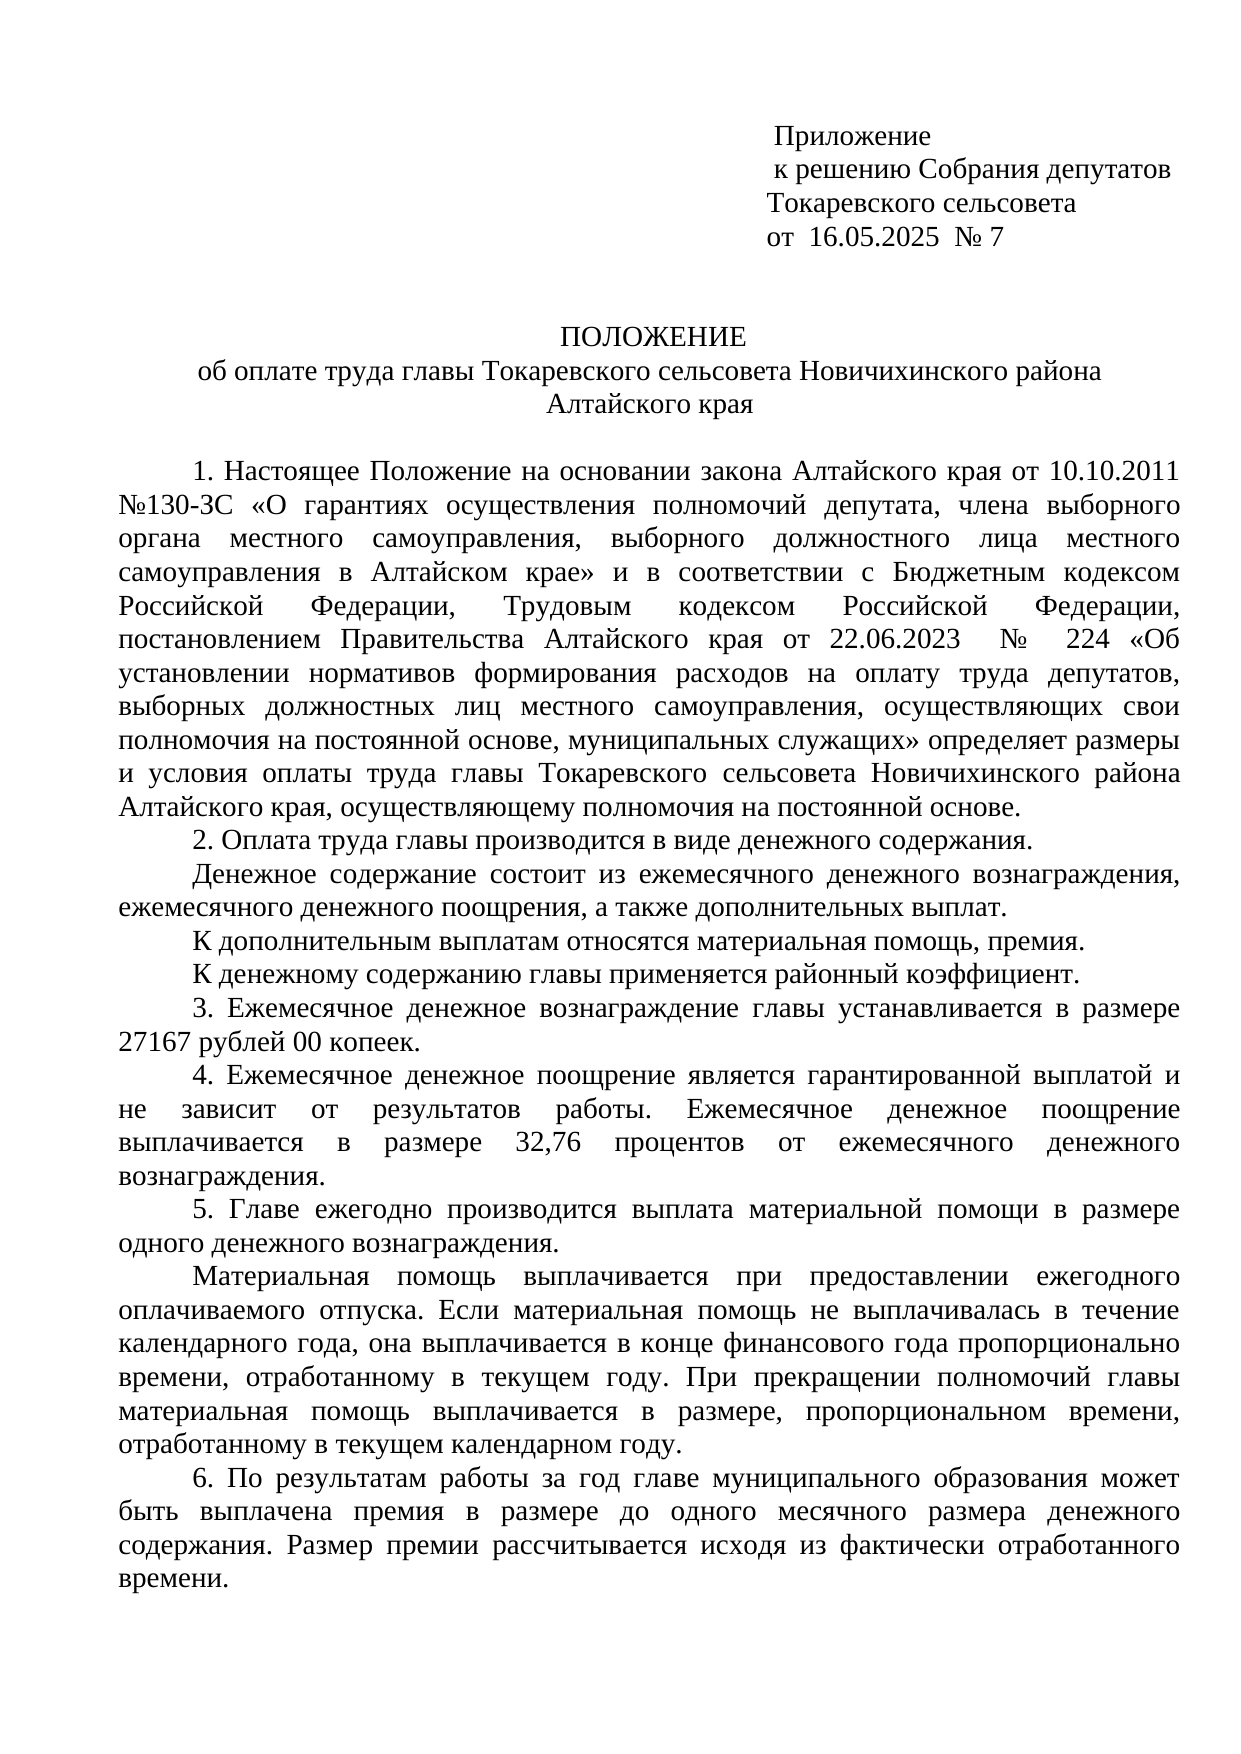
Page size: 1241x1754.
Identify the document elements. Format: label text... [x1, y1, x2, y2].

text Материальная помощь выплачивается при предоставлении ежегодного оплачиваемого отпуска. Если материальная помощь не выплачивалась в течение календарного года, она выплачивается в конце финансового года пропорционально времени, отработанному в текущем году. При прекращении полномочий главы материальная помощь выплачивается в размере, пропорциональном времени, отработанному в текущем календарном году. [118, 1258, 1181, 1460]
text Денежное содержание состоит из ежемесячного денежного вознаграждения, ежемесячного денежного поощрения, а также дополнительных выплат. [118, 856, 1181, 923]
text 2. Оплата труда главы производится в виде денежного содержания. [118, 822, 1181, 856]
text К дополнительным выплатам относятся материальная помощь, премия. [118, 923, 1181, 957]
text 3. Ежемесячное денежное вознаграждение главы устанавливается в размере 27167 рублей 00 копеек. [118, 990, 1181, 1057]
text 5. Главе ежегодно производится выплата материальной помощи в размере одного денежного вознаграждения. [118, 1191, 1181, 1258]
text 1. Настоящее Положение на основании закона Алтайского края от 10.10.2011 №130-ЗС «О гарантиях осуществления полномочий депутата, члена выборного органа местного самоуправления, выборного должностного лица местного самоуправления в Алтайском крае» и в соответствии с Бюджетным кодексом Российской Федерации, Трудовым кодексом Российской Федерации, постановлением Правительства Алтайского края от 22.06.2023 № 224 «Об установлении нормативов формирования расходов на оплату труда депутатов, выборных должностных лиц местного самоуправления, осуществляющих свои полномочия на постоянной основе, муниципальных служащих» определяет размеры и условия оплаты труда главы Токаревского сельсовета Новичихинского района Алтайского края, осуществляющему полномочия на постоянной основе. [118, 453, 1181, 822]
text к решению Собрания депутатов [650, 152, 1181, 185]
text об оплате труда главы Токаревского сельсовета Новичихинского района Алтайского края [118, 353, 1181, 420]
text ПОЛОЖЕНИЕ [118, 319, 1181, 353]
text от 16.05.2025 № 7 [650, 219, 1181, 252]
text Токаревского сельсовета [650, 185, 1181, 219]
text Приложение [650, 118, 1181, 152]
text 6. По результатам работы за год главе муниципального образования может быть выплачена премия в размере до одного месячного размера денежного содержания. Размер премии рассчитывается исходя из фактически отработанного времени. [118, 1460, 1181, 1594]
text 4. Ежемесячное денежное поощрение является гарантированной выплатой и не зависит от результатов работы. Ежемесячное денежное поощрение выплачивается в размере 32,76 процентов от ежемесячного денежного вознаграждения. [118, 1057, 1181, 1191]
text К денежному содержанию главы применяется районный коэффициент. [118, 957, 1181, 990]
